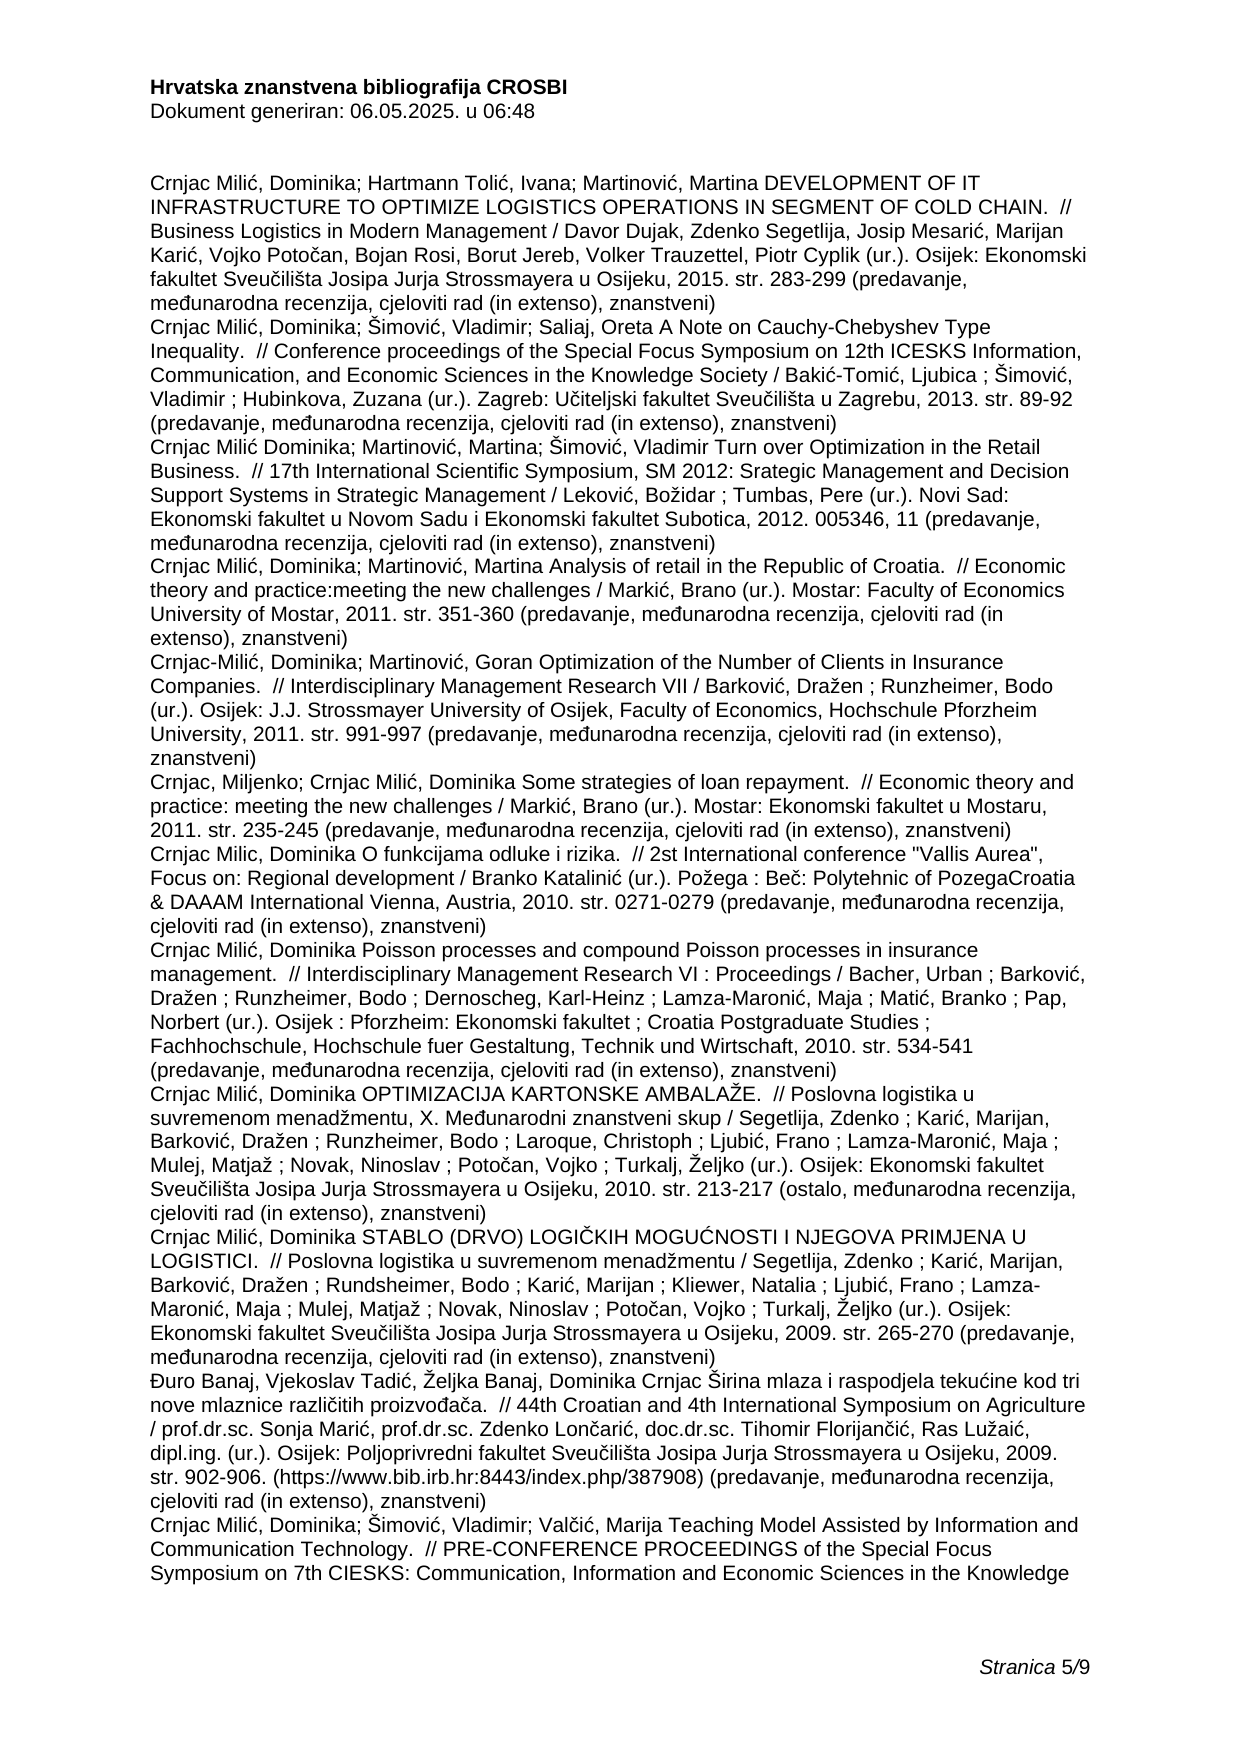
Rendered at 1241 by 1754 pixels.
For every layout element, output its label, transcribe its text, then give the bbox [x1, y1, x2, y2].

text Đuro Banaj, Vjekoslav Tadić, Željka Banaj, Dominika Crnjac [150, 1369, 1090, 1513]
text Crnjac Milić Dominika; Martinović, Martina; Šimović, Vladimir [150, 434, 1090, 554]
text Crnjac, Miljenko; Crnjac Milić, Dominika [150, 770, 1090, 842]
text Crnjac Milić, Dominika; Martinović, Martina [150, 554, 1090, 650]
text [150, 1513, 1090, 1584]
text Crnjac-Milić, Dominika; Martinović, Goran [150, 650, 1090, 770]
text Crnjac Milić, Dominika; Hartmann Tolić, Ivana; Martinović, Martina [150, 171, 1090, 315]
text Crnjac Milić, Dominika; Šimović, Vladimir; Saliaj, Oreta [150, 315, 1090, 434]
text Crnjac Milić, Dominika [150, 938, 1090, 1081]
text Crnjac Milić, Dominika [150, 1225, 1090, 1369]
text Crnjac Milić, Dominika [150, 1081, 1090, 1225]
text Crnjac Milic, Dominika [150, 842, 1090, 938]
